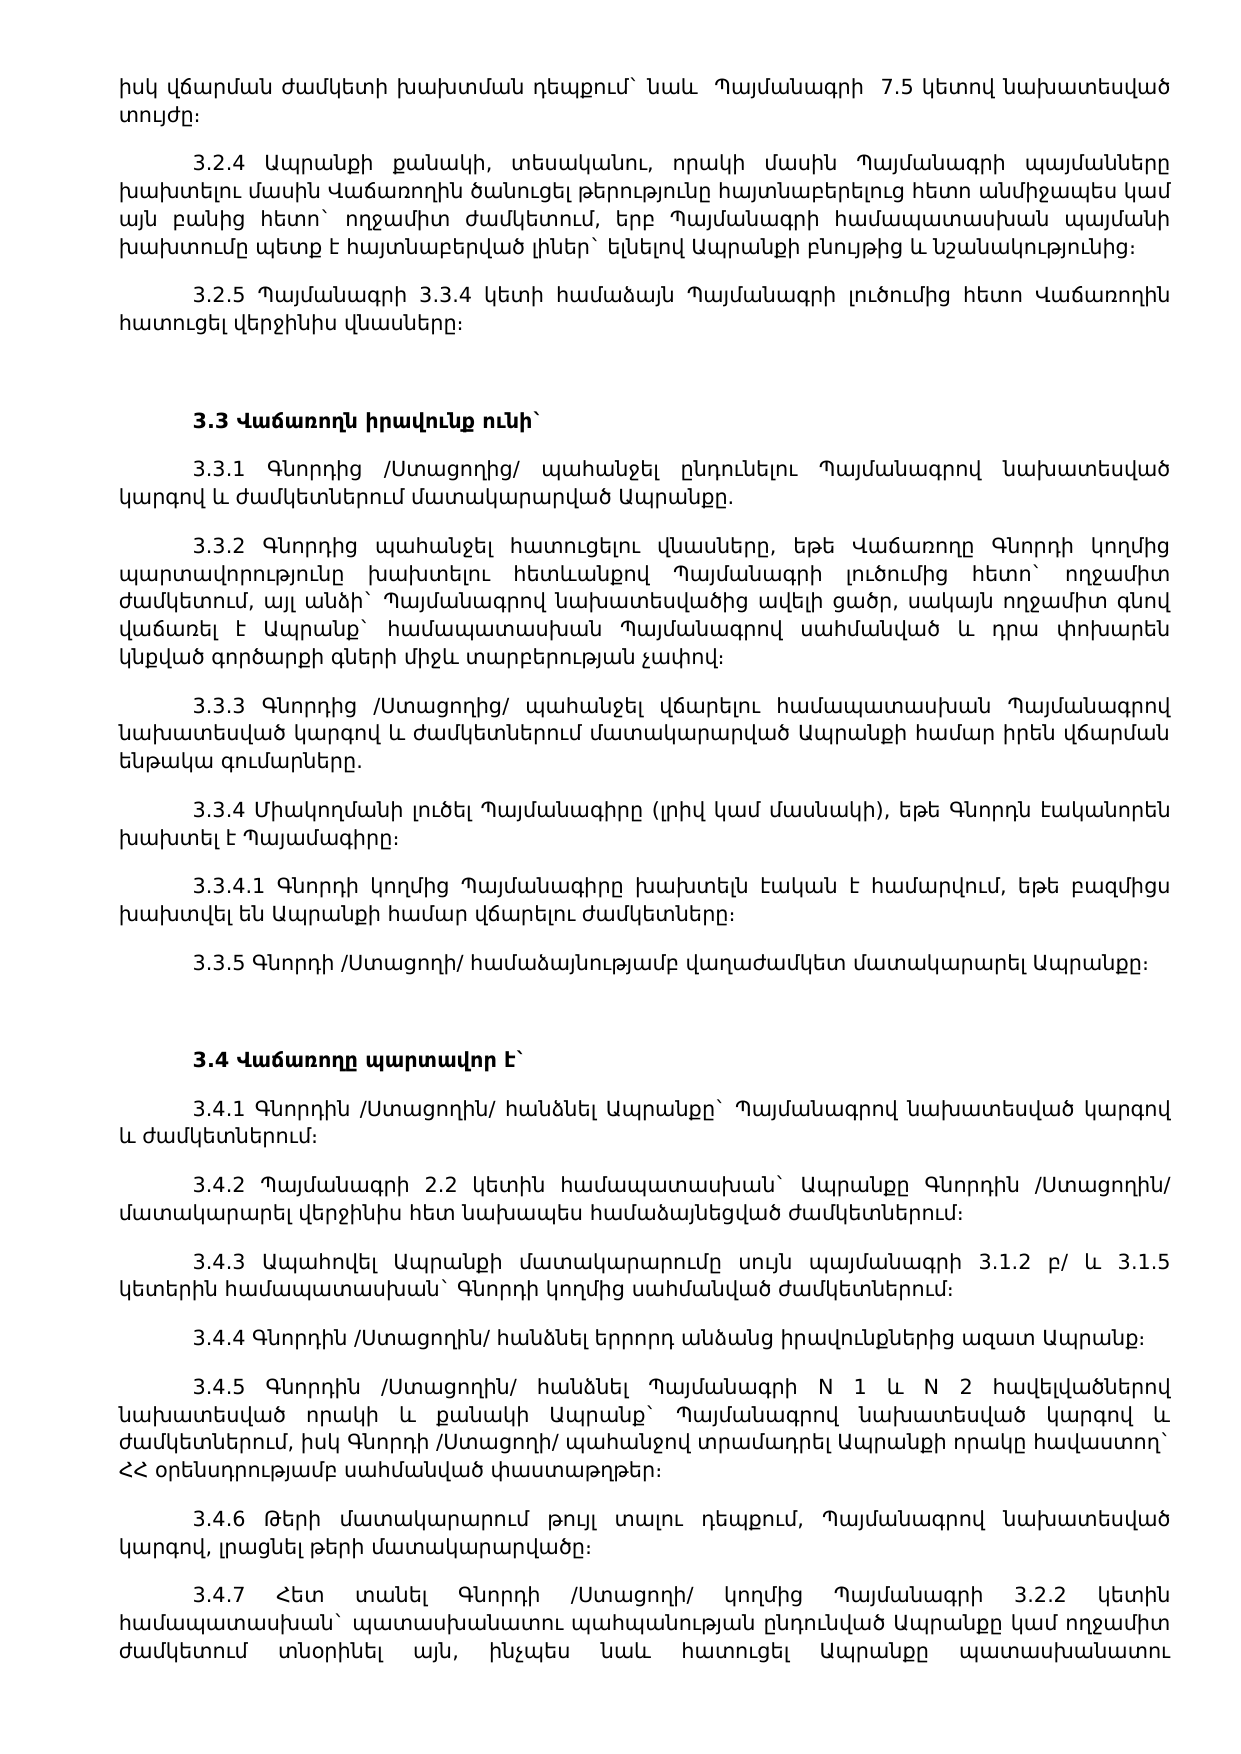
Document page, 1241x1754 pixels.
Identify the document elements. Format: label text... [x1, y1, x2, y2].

text 3.3.5 Գնորդի /Ստացողի/ համաձայնությամբ վաղաժամկետ մատակարարել Ապրանքը։ [118, 951, 1171, 975]
text 3.3.3 Գնորդից /Ստացողից/ պահանջել վճարելու համապատասխան Պայմանագրով նախատեսված կարգով և ժամկետներում մատակարարված Ապրանքի համար իրեն վճարման ենթակա գումարները. [118, 694, 1171, 773]
text 3.4.6 Թերի մատակարարում թույլ տալու դեպքում, Պայմանագրով նախատեսված կարգով, լրացնել թերի մատակարարվածը։ [118, 1507, 1171, 1559]
text 3.3.4 Միակողմանի լուծել Պայմանագիրը (լրիվ կամ մասնակի), եթե Գնորդն էականորեն խախտել է Պայամագիրը։ [118, 798, 1171, 850]
text 3.3 Վաճառողն իրավունք ունի` [118, 409, 1171, 433]
text 3.3.4.1 Գնորդի կողմից Պայմանագիրը խախտելն էական է համարվում, եթե բազմիցս խախտվել են Ապրանքի համար վճարելու ժամկետները։ [118, 874, 1171, 926]
text 3.4.4 Գնորդին /Ստացողին/ հանձնել երրորդ անձանց իրավունքներից ազատ Ապրանք։ [118, 1326, 1171, 1350]
text 3.3.2 Գնորդից պահանջել հատուցելու վնասները, եթե Վաճառողը Գնորդի կողմից պարտավորությունը խախտելու հետևանքով Պայմանագրի լուծումից հետո` ողջամիտ ժամկետում, այլ անձի` Պայմանագրով նախատեսվածից ավելի ցածր, սակայն ողջամիտ գնով վաճառել է Ապրանք` համապատասխան Պայմանագրով սահմանված և դրա փոխարեն կնքված գործարքի գների միջև տարբերության չափով։ [118, 534, 1171, 669]
text 3.2.4 Ապրանքի քանակի, տեսականու, որակի մասին Պայմանագրի պայմանները խախտելու մասին Վաճառողին ծանուցել թերությունը հայտնաբերելուց հետո անմիջապես կամ այն բանից հետո` ողջամիտ ժամկետում, երբ Պայմանագրի համապատասխան պայմանի խախտումը պետք է հայտնաբերված լիներ` ելնելով Ապրանքի բնույթից և նշանակությունից։ [118, 151, 1171, 259]
text 3.4.1 Գնորդին /Ստացողին/ հանձնել Ապրանքը` Պայմանագրով նախատեսված կարգով և ժամկետներում։ [118, 1097, 1171, 1149]
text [118, 1583, 1171, 1663]
text 3.3.1 Գնորդից /Ստացողից/ պահանջել ընդունելու Պայմանագրով նախատեսված կարգով և ժամկետներում մատակարարված Ապրանքը. [118, 457, 1171, 509]
text 3.4.5 Գնորդին /Ստացողին/ հանձնել Պայմանագրի N 1 և N 2 հավելվածներով նախատեսված որակի և քանակի Ապրանք` Պայմանագրով նախատեսված կարգով և ժամկետներում, իսկ Գնորդի /Ստացողի/ պահանջով տրամադրել Ապրանքի որակը հավաստող` ՀՀ օրենսդրությամբ սահմանված փաստաթղթեր։ [118, 1375, 1171, 1482]
text 3.4 Վաճառողը պարտավոր է` [118, 1048, 1171, 1072]
text 3.2.5 Պայմանագրի 3.3.4 կետի համաձայն Պայմանագրի լուծումից հետո Վաճառողին հատուցել վերջինիս վնասները։ [118, 283, 1171, 336]
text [118, 75, 1171, 127]
text 3.4.3 Ապահովել Ապրանքի մատակարարումը սույն պայմանագրի 3.1.2 բ/ և 3.1.5 կետերին համապատասխան` Գնորդի կողմից սահմանված ժամկետներում։ [118, 1250, 1171, 1302]
text 3.4.2 Պայմանագրի 2.2 կետին համապատասխան` Ապրանքը Գնորդին /Ստացողին/ մատակարարել վերջինիս հետ նախապես համաձայնեցված ժամկետներում։ [118, 1173, 1171, 1225]
